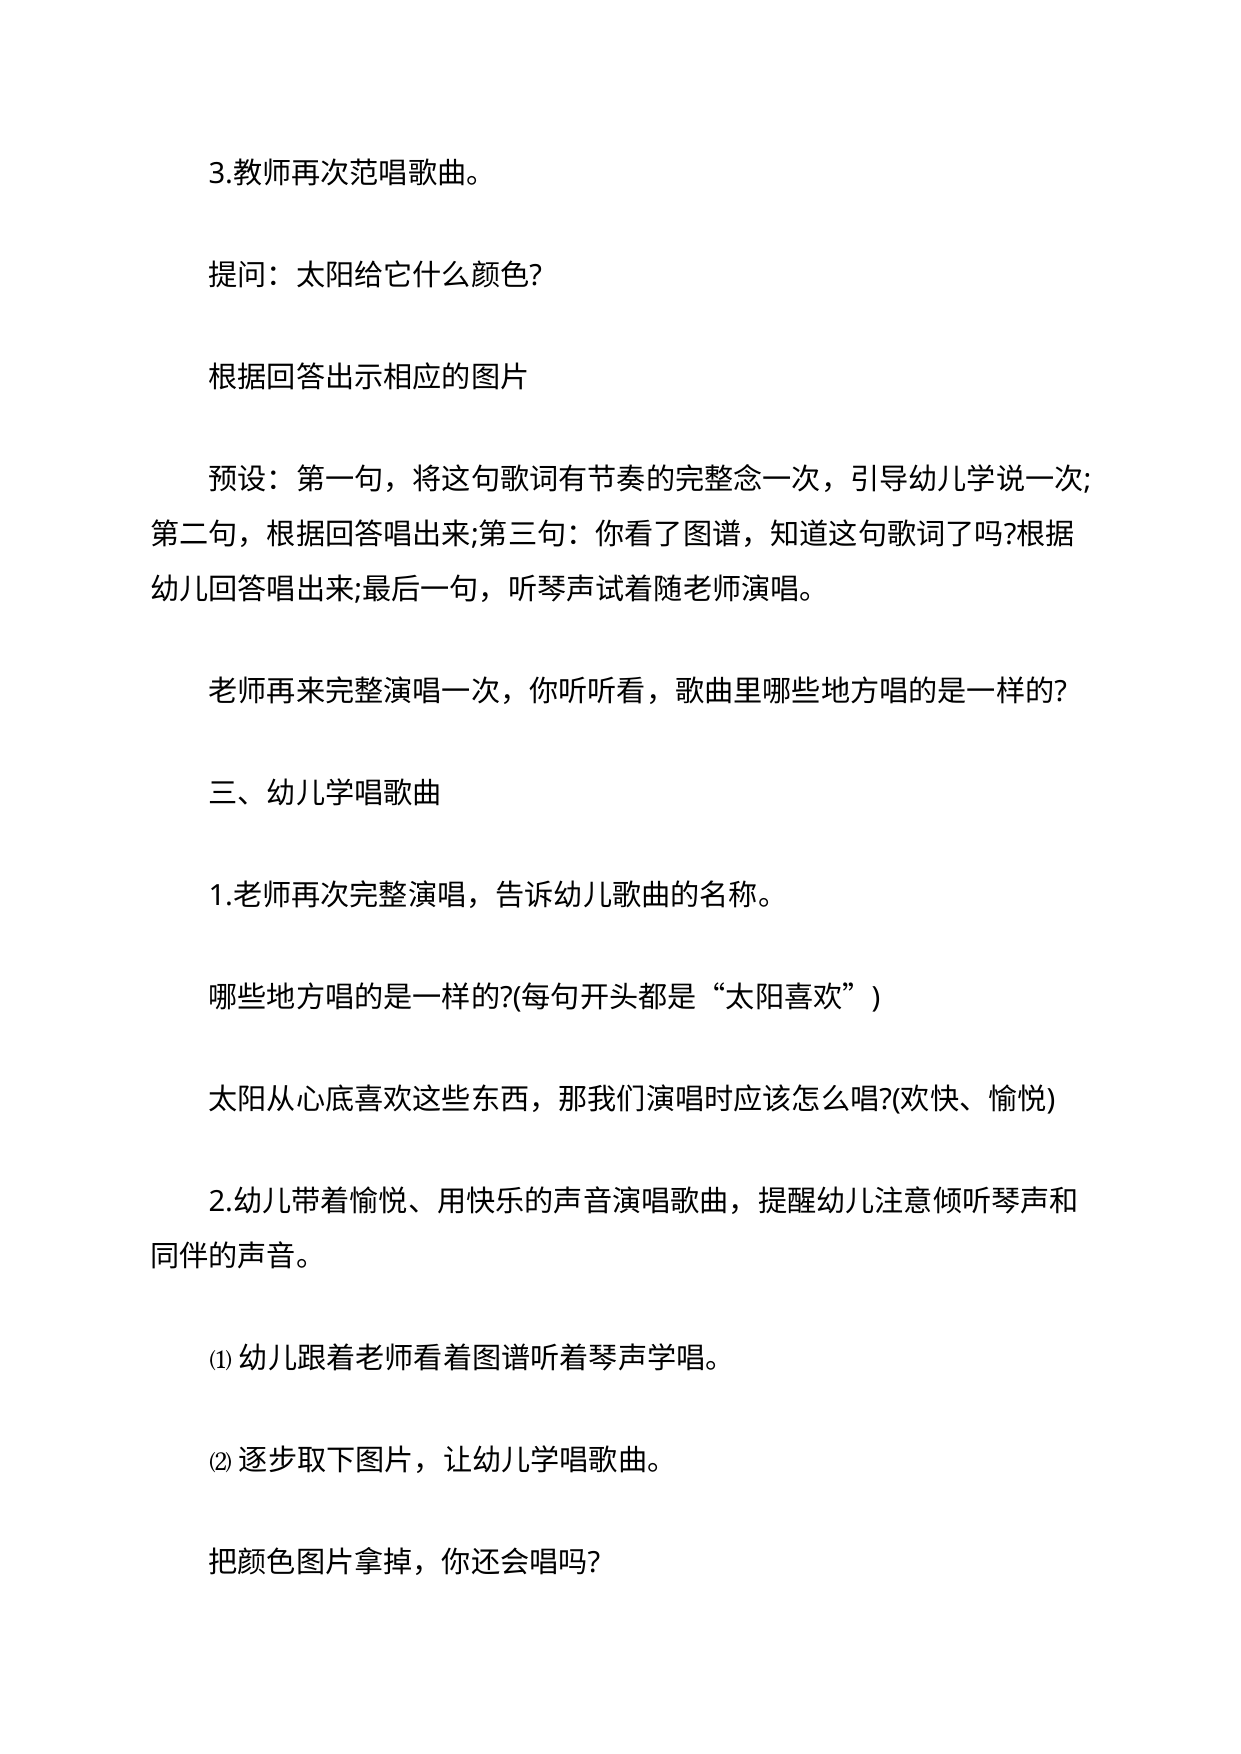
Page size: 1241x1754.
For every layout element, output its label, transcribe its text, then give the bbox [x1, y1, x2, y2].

text ⑵逐步取下图片，让幼儿学唱歌曲。 [150, 1436, 1090, 1478]
text 三、幼儿学唱歌曲 [150, 770, 1090, 812]
text 1.老师再次完整演唱，告诉幼儿歌曲的名称。 [150, 871, 1090, 914]
text 3.教师再次范唱歌曲。 [150, 150, 1090, 192]
text 预设：第一句，将这句歌词有节奏的完整念一次，引导幼儿学说一次;第二句，根据回答唱出来;第三句：你看了图谱，知道这句歌词了吗?根据幼儿回答唱出来;最后一句，听琴声试着随老师演唱。 [150, 456, 1090, 608]
text 老师再来完整演唱一次，你听听看，歌曲里哪些地方唱的是一样的? [150, 668, 1090, 710]
text ⑴幼儿跟着老师看着图谱听着琴声学唱。 [150, 1334, 1090, 1377]
text 2.幼儿带着愉悦、用快乐的声音演唱歌曲，提醒幼儿注意倾听琴声和同伴的声音。 [150, 1177, 1090, 1275]
text 太阳从心底喜欢这些东西，那我们演唱时应该怎么唱?(欢快、愉悦) [150, 1075, 1090, 1118]
text 把颜色图片拿掉，你还会唱吗? [150, 1538, 1090, 1581]
text 提问：太阳给它什么颜色? [150, 252, 1090, 294]
text 哪些地方唱的是一样的?(每句开头都是“太阳喜欢”) [150, 973, 1090, 1016]
text 根据回答出示相应的图片 [150, 354, 1090, 396]
